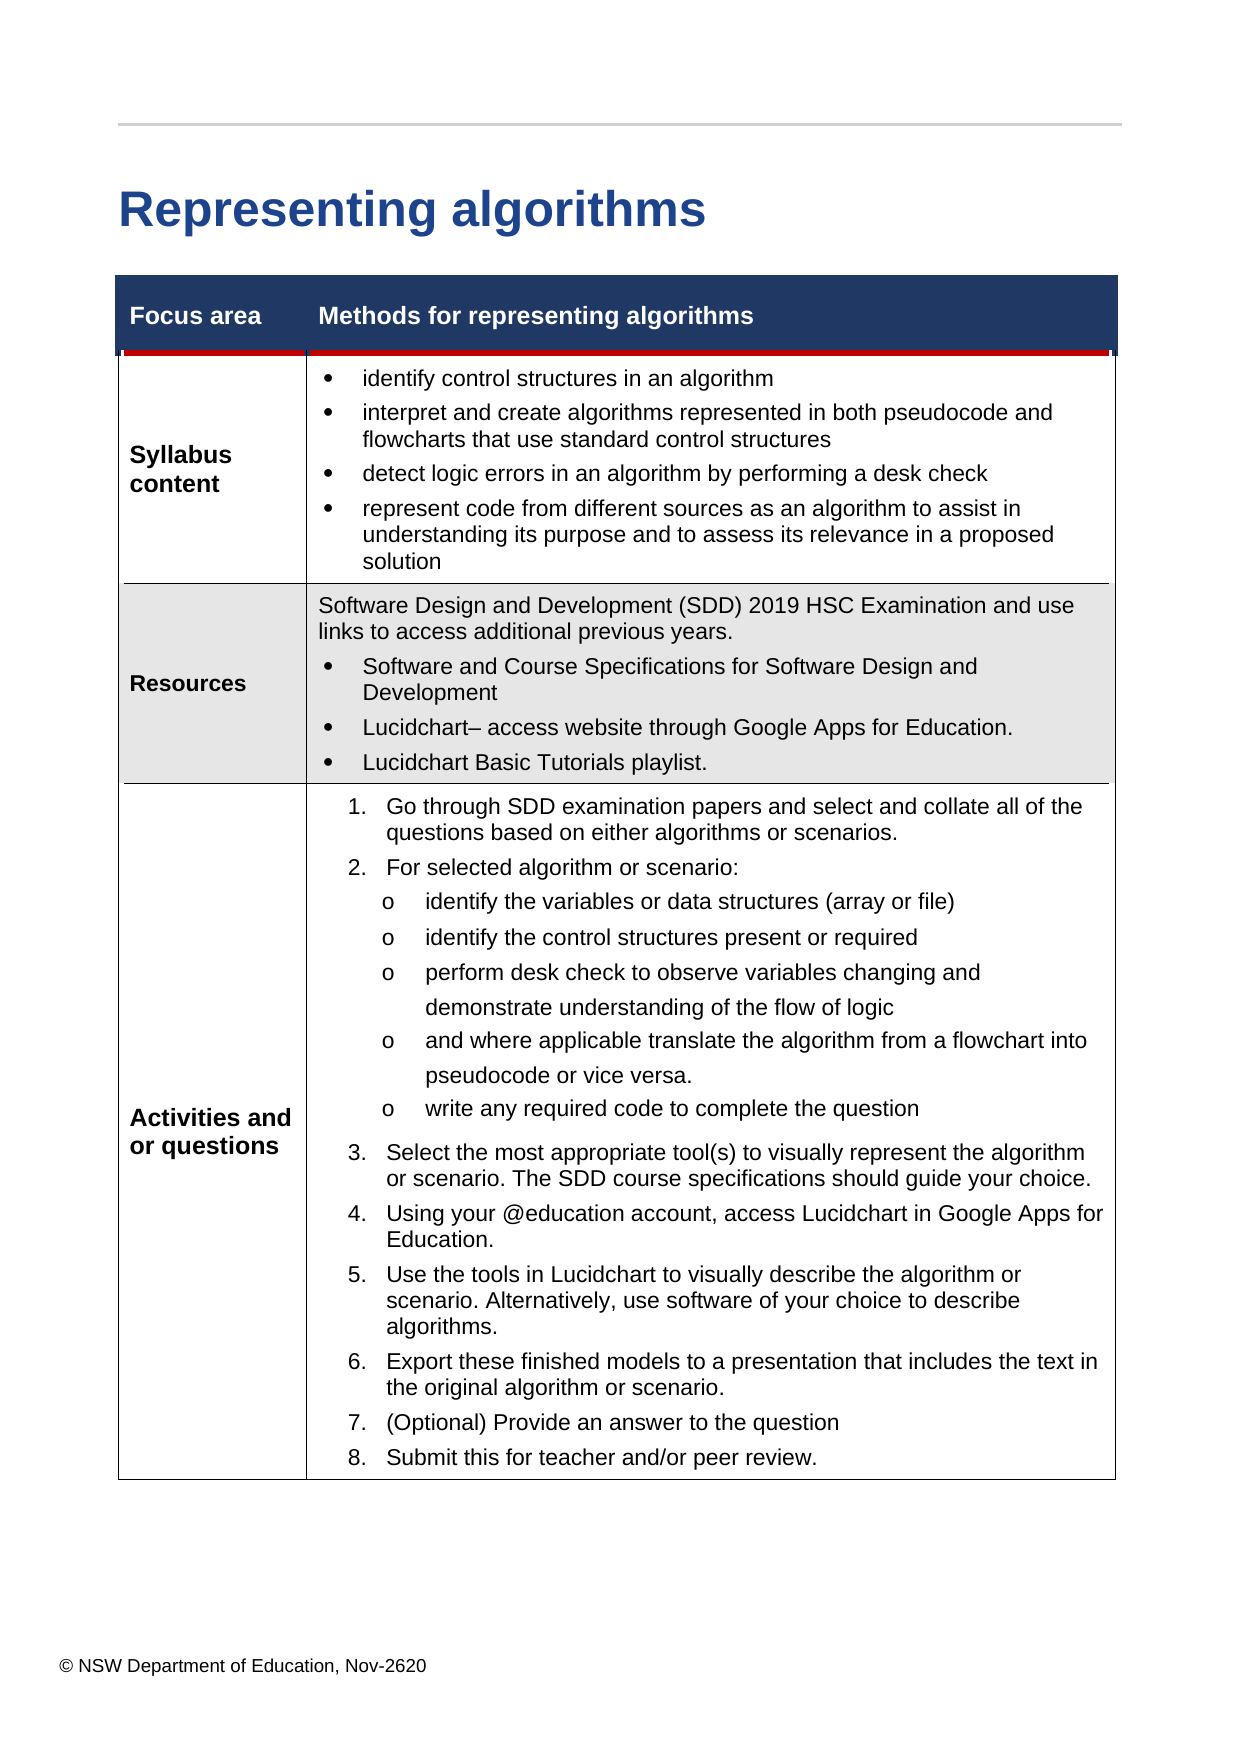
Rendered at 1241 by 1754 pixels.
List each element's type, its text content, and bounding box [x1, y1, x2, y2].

table_cell Resources [119, 583, 306, 783]
table_cell Software Design and Development (SDD) 2019 HSC Examination and use links to access additional previous years. Software and Course Specifications for Software Design and Development Lucidchart– access website through Google Apps for Education. Lucidchart Basic Tutorials playlist. [307, 583, 1115, 783]
table_cell Syllabus content [119, 350, 306, 582]
table_header Focus area [121, 281, 304, 350]
table_cell Activities and or questions [119, 783, 306, 1478]
subtitle Representing algorithms [118, 180, 1122, 237]
table_cell Go through SDD examination papers and select and collate all of the questions based on either algorithms or scenarios. For selected algorithm or scenario: identify the variables or data structures (array or file) identify the control structures present or required perform desk check to observe variables changing and demonstrate understanding of the flow of logic and where applicable translate the algorithm from a flowchart into pseudocode or vice versa. write any required code to complete the question Select the most appropriate tool(s) to visually represent the algorithm or scenario. The SDD course specifications should guide your choice. Using your @education account, access Lucidchart in Google Apps for Education. Use the tools in Lucidchart to visually describe the algorithm or scenario. Alternatively, use software of your choice to describe algorithms. Export these finished models to a presentation that includes the text in the original algorithm or scenario. (Optional) Provide an answer to the question Submit this for teacher and/or peer review. [307, 783, 1115, 1478]
table_cell identify control structures in an algorithm interpret and create algorithms represented in both pseudocode and flowcharts that use standard control structures detect logic errors in an algorithm by performing a desk check represent code from different sources as an algorithm to assist in understanding its purpose and to assess its relevance in a proposed solution [307, 350, 1115, 582]
table_header Methods for representing algorithms [310, 281, 1112, 350]
